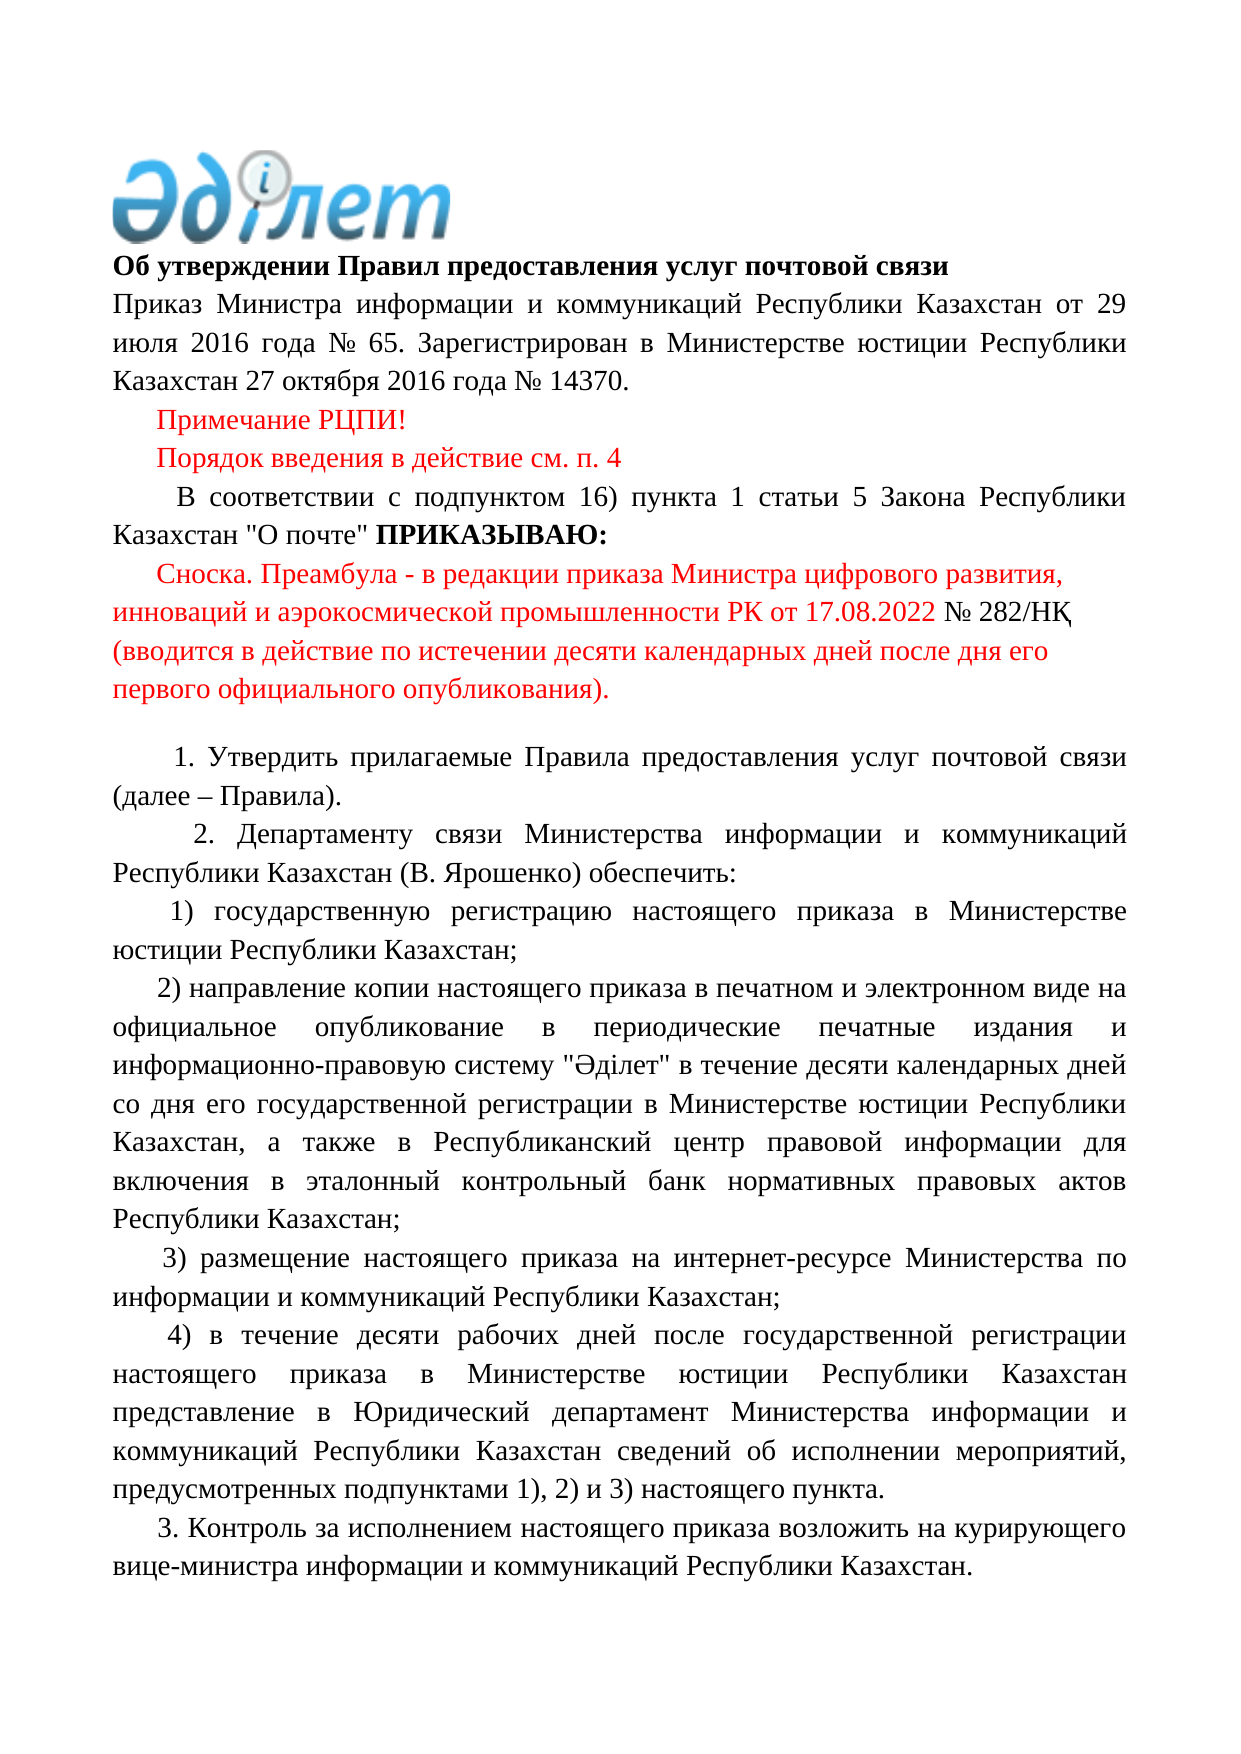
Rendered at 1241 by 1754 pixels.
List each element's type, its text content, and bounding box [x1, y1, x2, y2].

text Примечание РЦПИ! [112, 402, 1128, 435]
text Приказ Министра информации и коммуникаций Республики Казахстан от 29 июля 2016 года № 65. Зарегистрирован в Министерстве юстиции Республики Казахстан 27 октября 2016 года № 14370. [112, 286, 1128, 397]
text Об утверждении Правил предоставления услуг почтовой связи [112, 248, 1128, 281]
text 3) размещение настоящего приказа на интернет-ресурсе Министерства по информации и коммуникаций Республики Казахстан; [112, 1240, 1128, 1312]
text 2. Департаменту связи Министерства информации и коммуникаций Республики Казахстан (В. Ярошенко) обеспечить: [112, 816, 1128, 888]
text 4) в течение десяти рабочих дней после государственной регистрации настоящего приказа в Министерстве юстиции Республики Казахстан представление в Юридический департамент Министерства информации и коммуникаций Республики Казахстан сведений об исполнении мероприятий, предусмотренных подпунктами 1), 2) и 3) настоящего пункта. [112, 1317, 1128, 1505]
text Сноска. Преамбула - в редакции приказа Министра цифрового развития, инноваций и аэрокосмической промышленности РК от 17.08.2022 № 282/НҚ (вводится в действие по истечении десяти календарных дней после дня его первого официального опубликования). [112, 556, 1128, 735]
text 2) направление копии настоящего приказа в печатном и электронном виде на официальное опубликование в периодические печатные издания и информационно-правовую систему "Әділет" в течение десяти календарных дней со дня его государственной регистрации в Министерстве юстиции Республики Казахстан, а также в Республиканский центр правовой информации для включения в эталонный контрольный банк нормативных правовых актов Республики Казахстан; [112, 970, 1128, 1235]
text 1. Утвердить прилагаемые Правила предоставления услуг почтовой связи (далее – Правила). [112, 739, 1128, 811]
text 1) государственную регистрацию настоящего приказа в Министерстве юстиции Республики Казахстан; [112, 893, 1128, 965]
text 3. Контроль за исполнением настоящего приказа возложить на курирующего вице-министра информации и коммуникаций Республики Казахстан. [112, 1510, 1128, 1582]
picture [112, 150, 451, 244]
text В соответствии с подпунктом 16) пункта 1 статьи 5 Закона Республики Казахстан "О почте" ПРИКАЗЫВАЮ: [112, 479, 1128, 551]
text Порядок введения в действие см. п. 4 [112, 440, 1128, 474]
